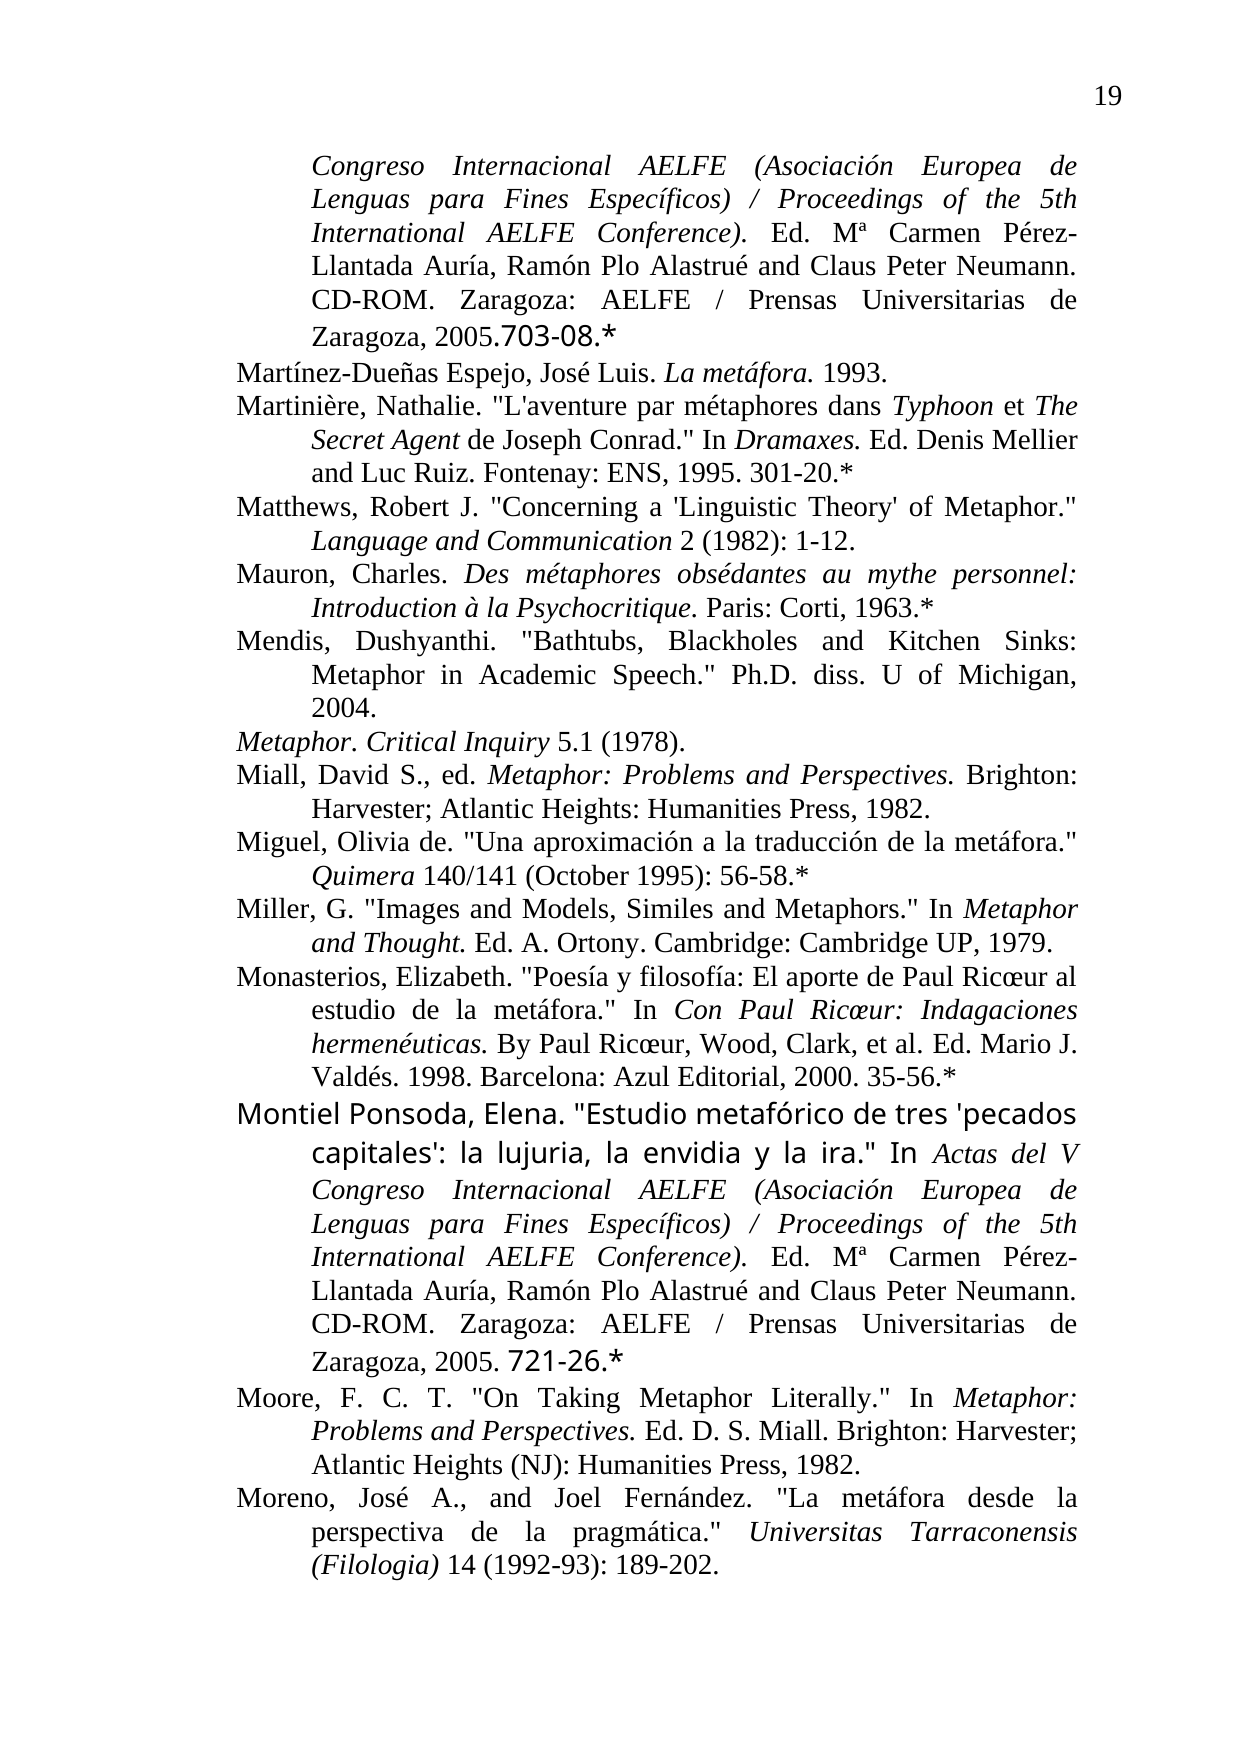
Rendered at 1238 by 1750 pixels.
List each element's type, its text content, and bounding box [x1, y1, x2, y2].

text Moreno, José A., and Joel Fernández. "La metáfora desde la perspectiva de la pragmática." Universitas Tarraconensis (Filologia) 14 (1992-93): 189-202. [236, 1480, 1078, 1581]
text Miguel, Olivia de. "Una aproximación a la traducción de la metáfora." Quimera 140/141 (October 1995): 56-58.* [236, 824, 1078, 892]
text Montiel Ponsoda, Elena. "Estudio metafórico de tres 'pecados capitales': la lujuria, la envidia y la ira." In Actas del V Congreso Internacional AELFE (Asociación Europea de Lenguas para Fines Específicos) / Proceedings of the 5th International AELFE Conference). Ed. Mª Carmen Pérez-Llantada Auría, Ramón Plo Alastrué and Claus Peter Neumann. CD-ROM. Zaragoza: AELFE / Prensas Universitarias de Zaragoza, 2005. 721-26.* [236, 1093, 1078, 1380]
text Martínez-Dueñas Espejo, José Luis. La metáfora. 1993. [236, 355, 1078, 388]
text Matthews, Robert J. "Concerning a 'Linguistic Theory' of Metaphor." Language and Communication 2 (1982): 1-12. [236, 489, 1078, 556]
text Mauron, Charles. Des métaphores obsédantes au mythe personnel: Introduction à la Psychocritique. Paris: Corti, 1963.* [236, 556, 1078, 623]
text Miller, G. "Images and Models, Similes and Metaphors." In Metaphor and Thought. Ed. A. Ortony. Cambridge: Cambridge UP, 1979. [236, 892, 1078, 959]
text Monasterios, Elizabeth. "Poesía y filosofía: El aporte de Paul Ricœur al estudio de la metáfora." In Con Paul Ricœur: Indagaciones hermenéuticas. By Paul Ricœur, Wood, Clark, et al. Ed. Mario J. Valdés. 1998. Barcelona: Azul Editorial, 2000. 35-56.* [236, 959, 1078, 1093]
text Martinière, Nathalie. "L'aventure par métaphores dans Typhoon et The Secret Agent de Joseph Conrad." In Dramaxes. Ed. Denis Mellier and Luc Ruiz. Fontenay: ENS, 1995. 301-20.* [236, 388, 1078, 489]
text Metaphor. Critical Inquiry 5.1 (1978). [236, 724, 1078, 757]
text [236, 148, 1078, 355]
text Moore, F. C. T. "On Taking Metaphor Literally." In Metaphor: Problems and Perspectives. Ed. D. S. Miall. Brighton: Harvester; Atlantic Heights (NJ): Humanities Press, 1982. [236, 1380, 1078, 1480]
text Mendis, Dushyanthi. "Bathtubs, Blackholes and Kitchen Sinks: Metaphor in Academic Speech." Ph.D. diss. U of Michigan, 2004. [236, 623, 1078, 724]
text Miall, David S., ed. Metaphor: Problems and Perspectives. Brighton: Harvester; Atlantic Heights: Humanities Press, 1982. [236, 757, 1078, 824]
